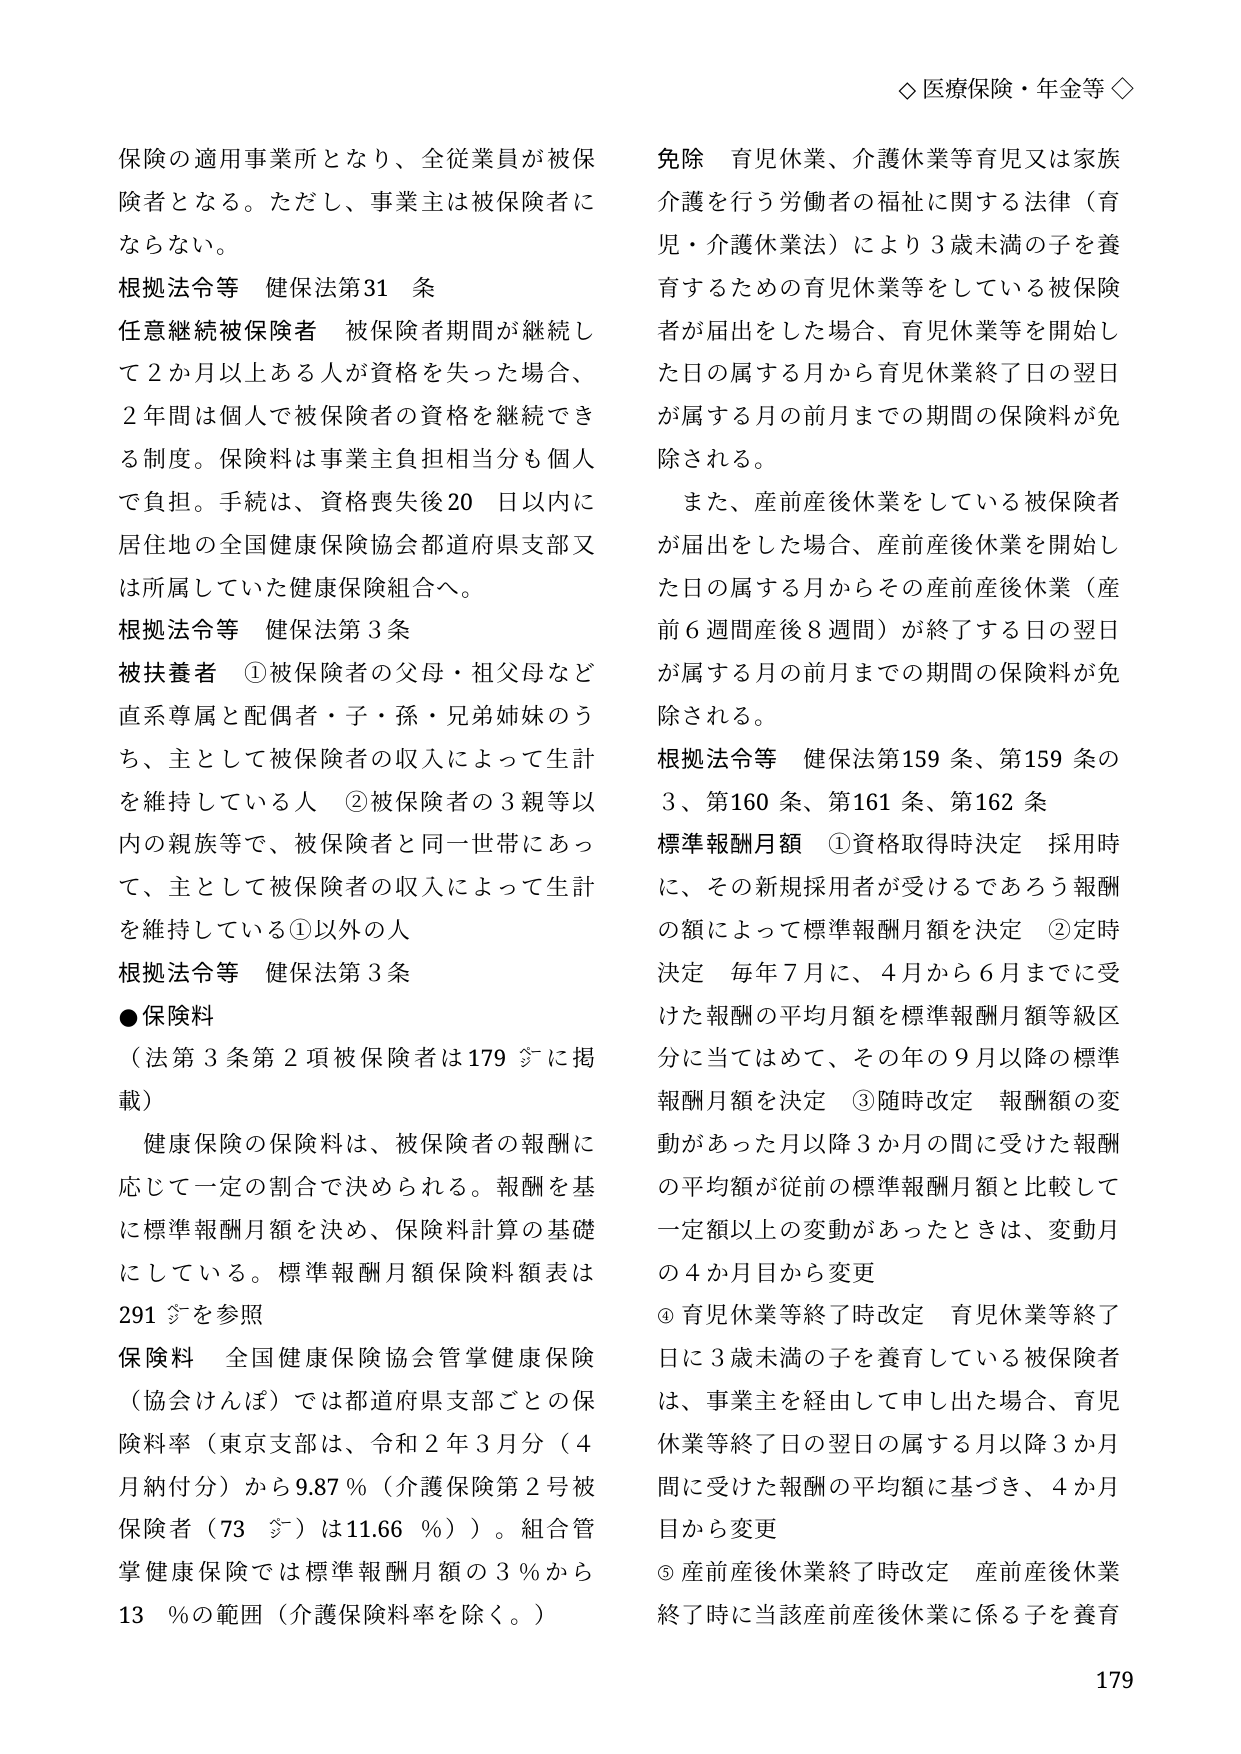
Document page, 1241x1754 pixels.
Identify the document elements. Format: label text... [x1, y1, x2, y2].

text 根拠法令等 健保法第31条 [118, 265, 597, 308]
text 根拠法令等 健保法第３条 [118, 950, 597, 993]
text ④育児休業等終了時改定 育児休業等終了日に３歳未満の子を養育している被保険者は、事業主を経由して申し出た場合、育児休業等終了日の翌日の属する月以降３か月間に受けた報酬の平均額に基づき、４か月目から変更 [643, 1292, 1122, 1549]
text 免除 育児休業、介護休業等育児又は家族介護を行う労働者の福祉に関する法律（育児・介護休業法）により３歳未満の子を養育するための育児休業等をしている被保険者が届出をした場合、育児休業等を開始した日の属する月から育児休業終了日の翌日が属する月の前月までの期間の保険料が免除される。 [643, 137, 1122, 479]
text 根拠法令等 健保法第159条、第159条の３、第160条、第161条、第162条 [643, 736, 1122, 822]
text 被扶養者 ①被保険者の父母・祖父母など直系尊属と配偶者・子・孫・兄弟姉妹のうち、主として被保険者の収入によって生計を維持している人 ②被保険者の３親等以内の親族等で、被保険者と同一世帯にあって、主として被保険者の収入によって生計を維持している①以外の人 [118, 650, 597, 950]
text ●保険料 [118, 993, 597, 1036]
text 健康保険の保険料は、被保険者の報酬に応じて一定の割合で決められる。報酬を基に標準報酬月額を決め、保険料計算の基礎にしている。標準報酬月額保険料額表は 291㌻を参照 [118, 1121, 597, 1335]
text 任意継続被保険者 被保険者期間が継続して２か月以上ある人が資格を失った場合、２年間は個人で被保険者の資格を継続できる制度。保険料は事業主負担相当分も個人で負担。手続は、資格喪失後20日以内に居住地の全国健康保険協会都道府県支部又は所属していた健康保険組合へ。 [118, 308, 597, 607]
text 標準報酬月額 ①資格取得時決定 採用時に、その新規採用者が受けるであろう報酬の額によって標準報酬月額を決定 ②定時決定 毎年７月に、４月から６月までに受けた報酬の平均月額を標準報酬月額等級区分に当てはめて、その年の９月以降の標準報酬月額を決定 ③随時改定 報酬額の変動があった月以降３か月の間に受けた報酬の平均額が従前の標準報酬月額と比較して一定額以上の変動があったときは、変動月の４か月目から変更 [643, 822, 1122, 1292]
text 根拠法令等 健保法第３条 [118, 607, 597, 650]
text ⑤産前産後休業終了時改定 産前産後休業終了時に当該産前産後休業に係る子を養育している被保険者は、事業主を経由して申し出た場合、産前産後休業終了日の翌日の属する月以降３か月間に受けた報酬の平均額に基づき、４か月目から変更 [643, 1549, 1122, 1635]
text （法第３条第２項被保険者は179㌻に掲載） [118, 1036, 597, 1121]
text 保険料 全国健康保険協会管掌健康保険（協会けんぽ）では都道府県支部ごとの保険料率（東京支部は、令和２年３月分（４月納付分）から9.87％（介護保険第２号被保険者（73㌻）は11.66％））。組合管掌健康保険では標準報酬月額の３％から13％の範囲（介護保険料率を除く。） [118, 1335, 597, 1635]
text また、産前産後休業をしている被保険者が届出をした場合、産前産後休業を開始した日の属する月からその産前産後休業（産前６週間産後８週間）が終了する日の翌日が属する月の前月までの期間の保険料が免除される。 [643, 479, 1122, 736]
text なお、任意適用事業所は、従業員の半数以上の同意を得て認可を受けた場合は健康保険の適用事業所となり、全従業員が被保険者となる。ただし、事業主は被保険者にならない。 [118, 137, 597, 265]
